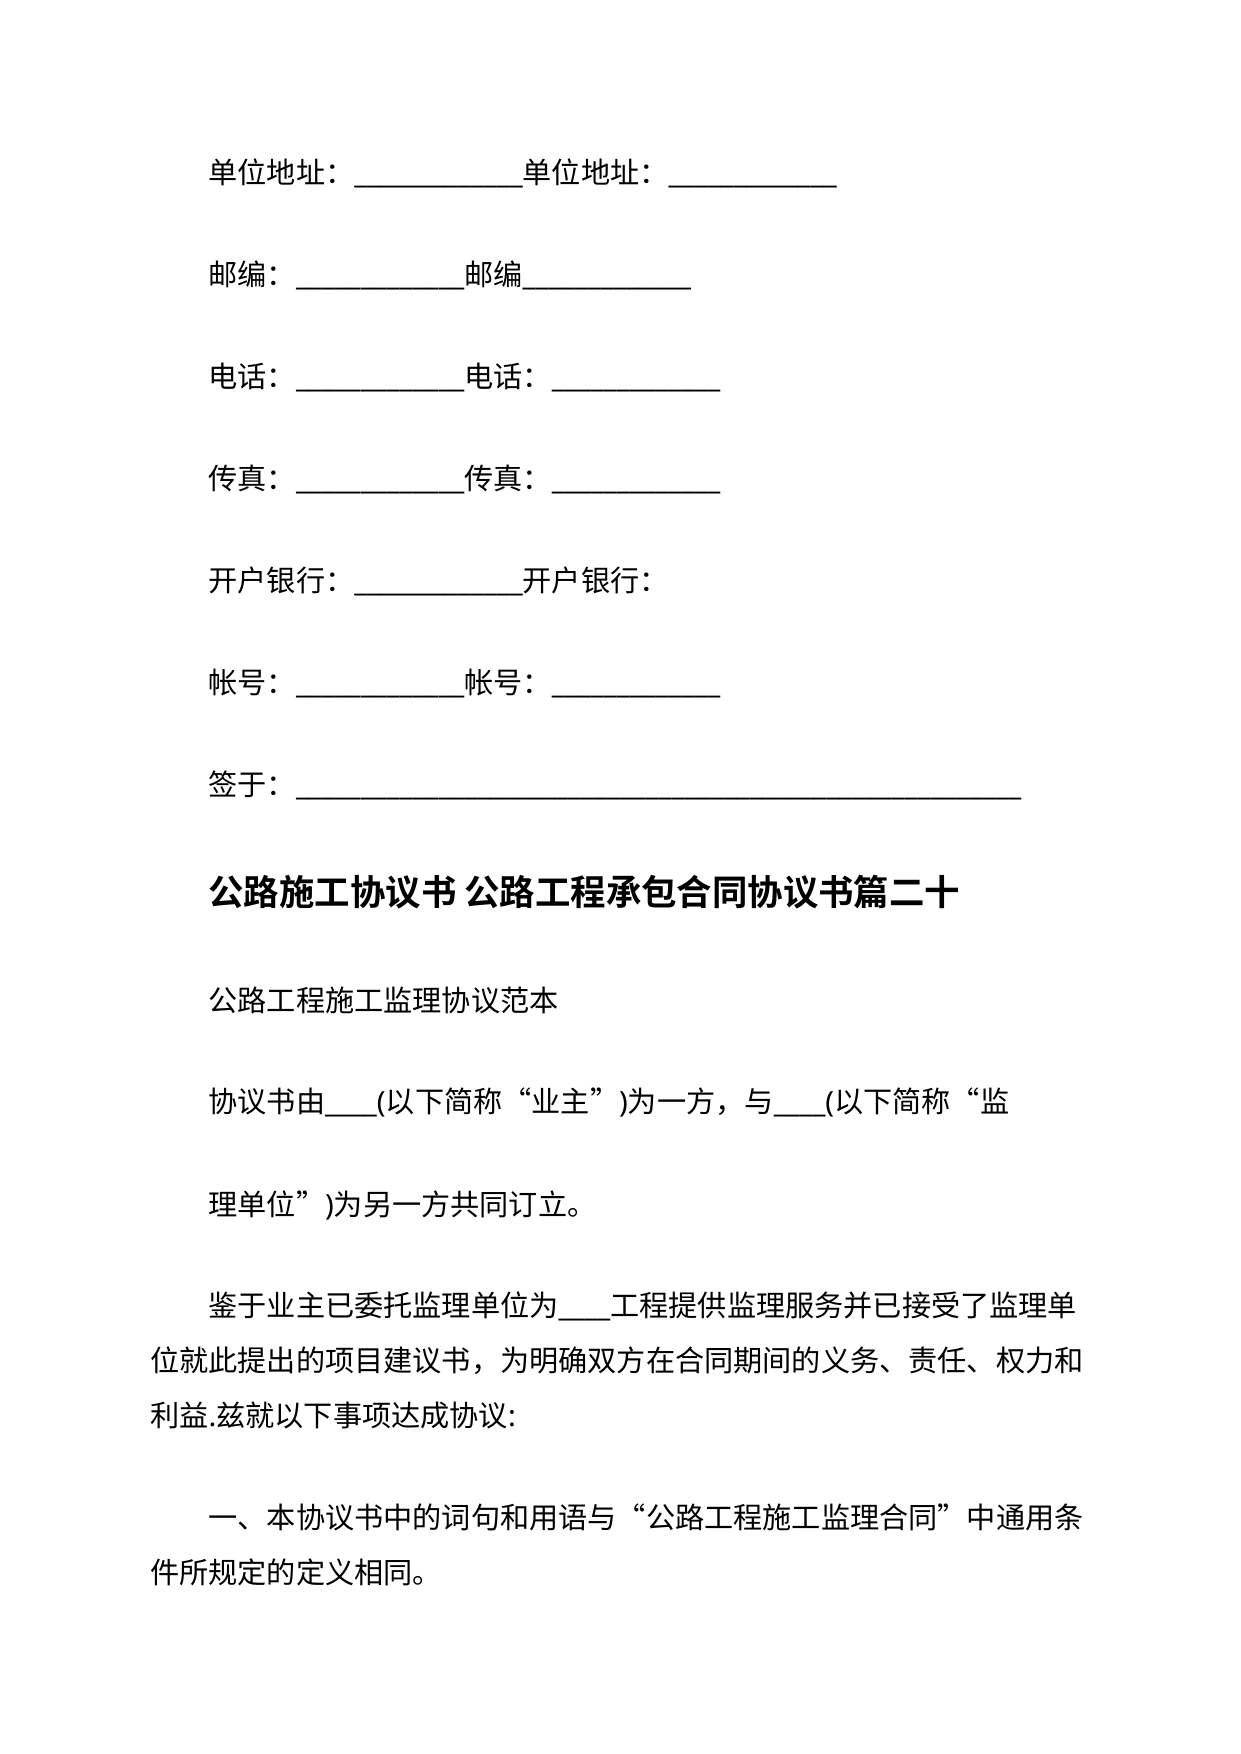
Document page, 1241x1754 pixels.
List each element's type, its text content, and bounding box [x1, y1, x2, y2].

text 鉴于业主已委托监理单位为____工程提供监理服务并已接受了监理单位就此提出的项目建议书，为明确双方在合同期间的义务、责任、权力和利益.兹就以下事项达成协议: [150, 1283, 1090, 1435]
text 一、本协议书中的词句和用语与“公路工程施工监理合同”中通用条件所规定的定义相同。 [150, 1495, 1090, 1592]
text 公路施工协议书 公路工程承包合同协议书篇二十 [150, 864, 1090, 915]
text 传真：_____________传真：_____________ [150, 456, 1090, 498]
text 理单位”)为另一方共同订立。 [150, 1181, 1090, 1223]
text 公路工程施工监理协议范本 [150, 977, 1090, 1019]
text 邮编：_____________邮编_____________ [150, 252, 1090, 294]
text 帐号：_____________帐号：_____________ [150, 660, 1090, 702]
text 单位地址：_____________单位地址：_____________ [150, 150, 1090, 192]
text 协议书由____(以下简称“业主”)为一方，与____(以下简称“监 [150, 1079, 1090, 1121]
text 签于：________________________________________________________ [150, 762, 1090, 804]
text 电话：_____________电话：_____________ [150, 354, 1090, 396]
text 开户银行：_____________开户银行： [150, 558, 1090, 600]
